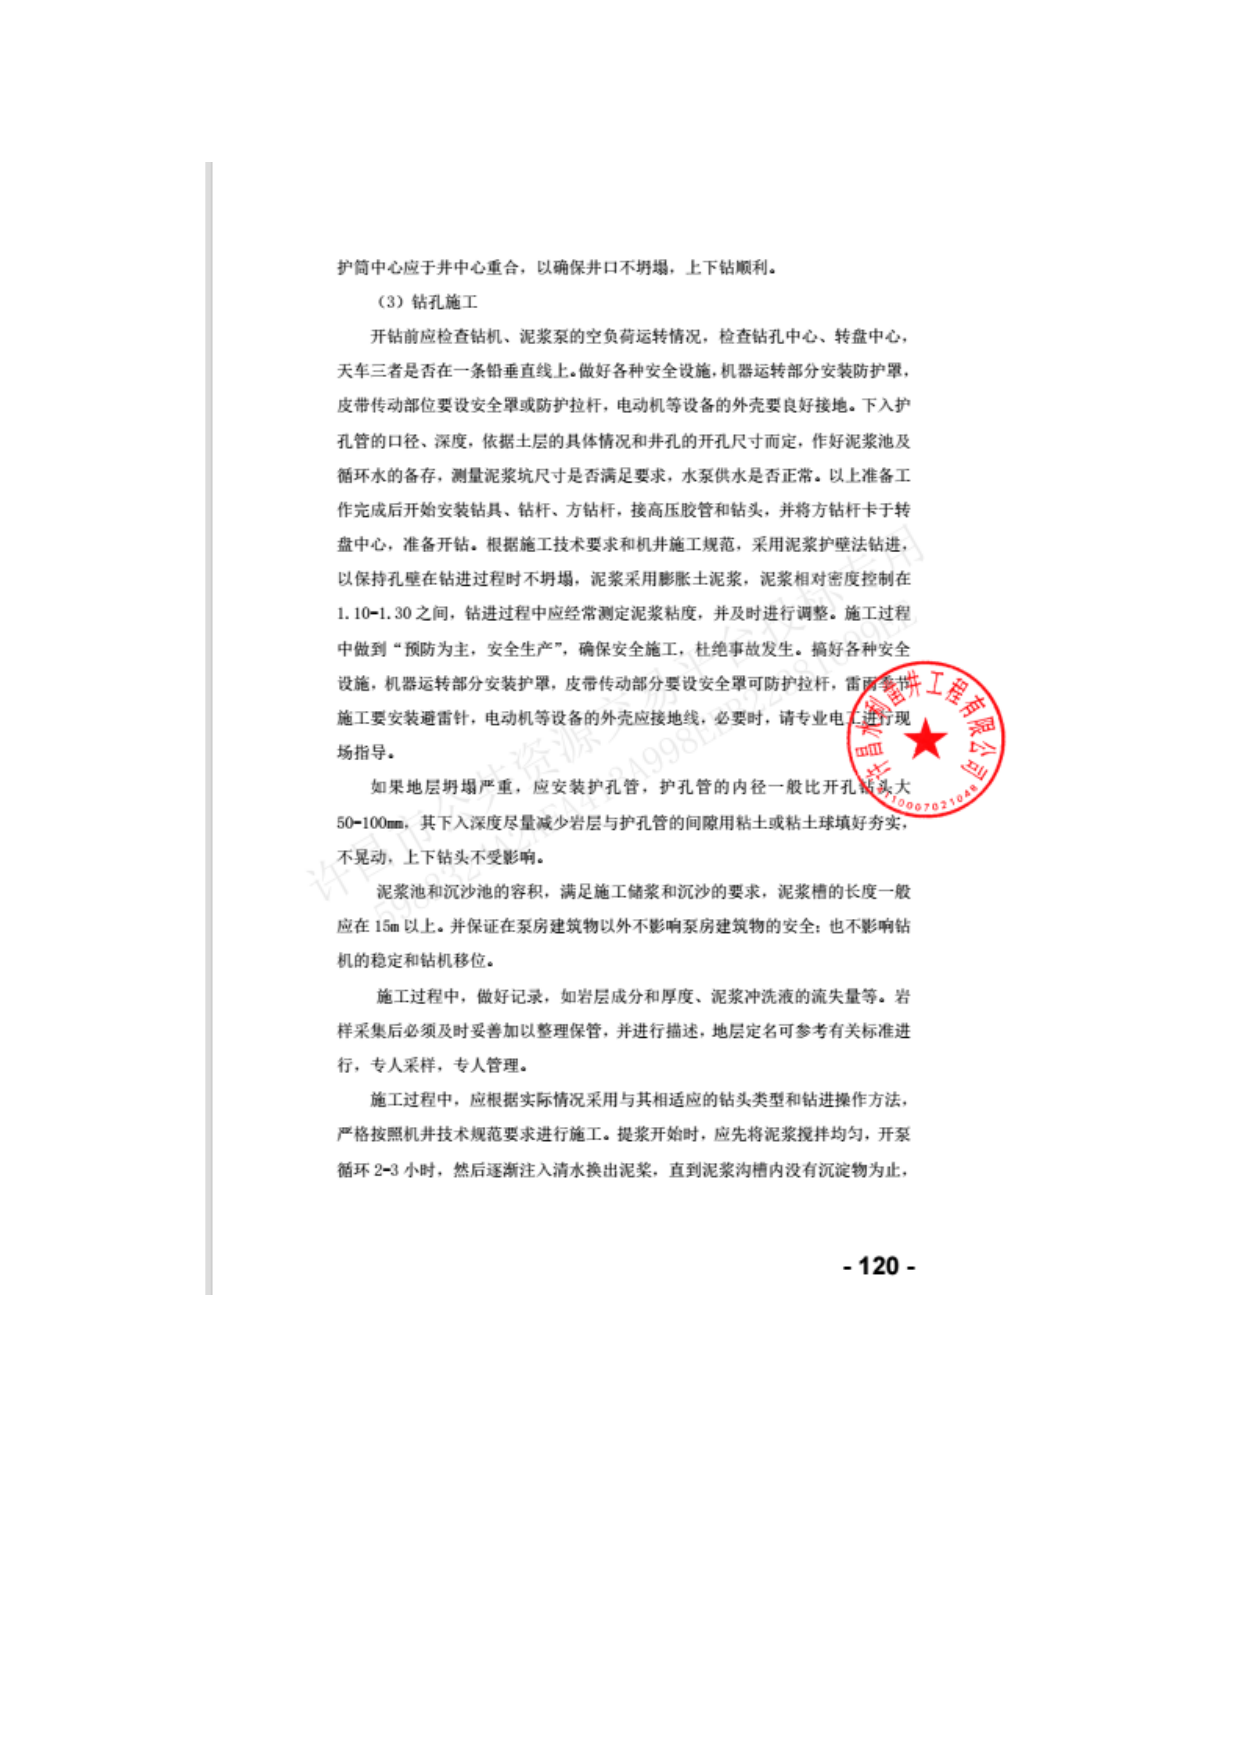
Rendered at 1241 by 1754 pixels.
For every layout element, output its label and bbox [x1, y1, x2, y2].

picture [205, 162, 1035, 1295]
